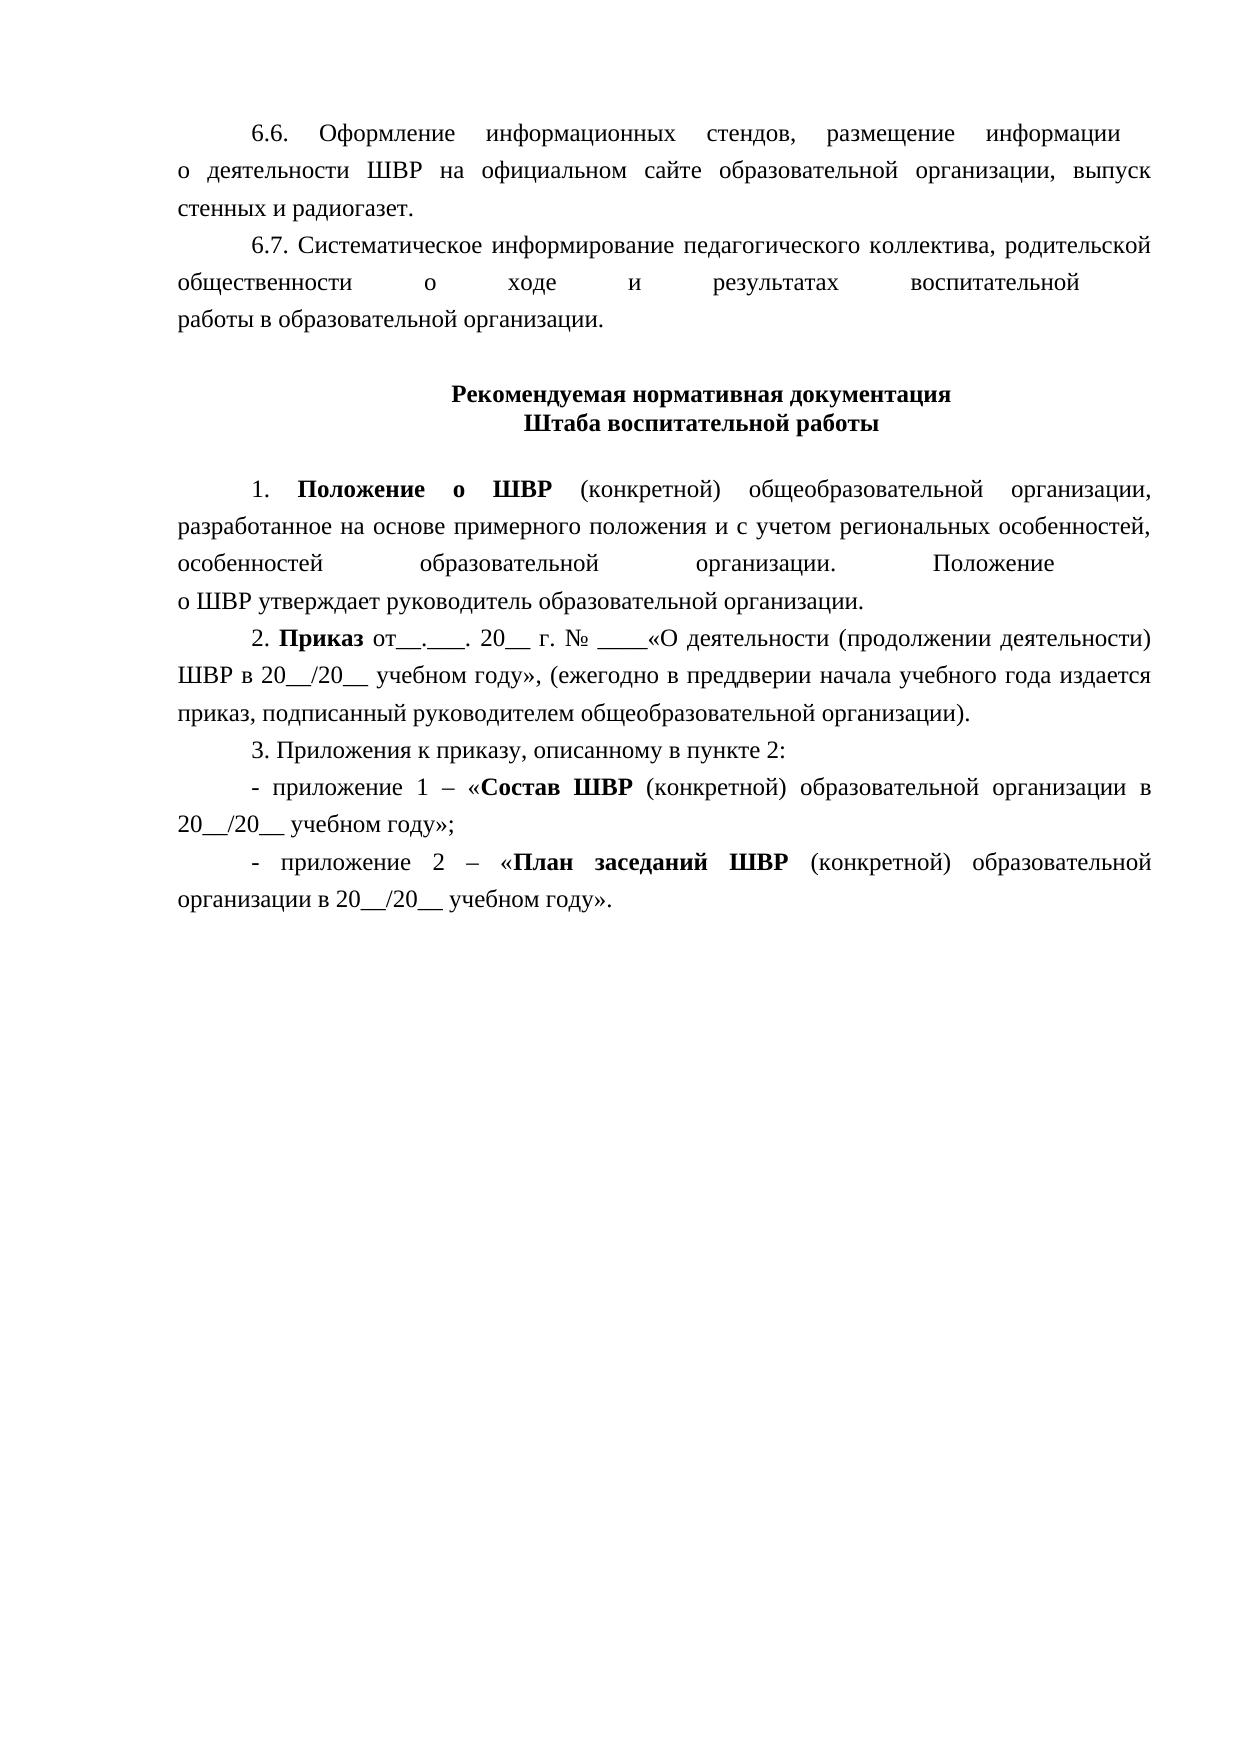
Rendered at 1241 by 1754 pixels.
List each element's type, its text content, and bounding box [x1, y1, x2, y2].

text - приложение 2 – «План заседаний ШВР (конкретной) образовательной организации в 20__/20__ учебном году». [177, 847, 1152, 913]
text 1. Положение о ШВР (конкретной) общеобразовательной организации, разработанное на основе примерного положения и с учетом региональных особенностей, особенностей образовательной организации. Положение о ШВР утверждает руководитель образовательной организации. [177, 474, 1152, 614]
list 6.7. Систематическое информирование педагогического коллектива, родительской общественности о ходе и результатах воспитательной работы в образовательной организации. [177, 230, 1152, 333]
text Рекомендуемая нормативная документация [177, 379, 1152, 408]
text Штаба воспитательной работы [177, 408, 1152, 437]
list 6.6. Оформление информационных стендов, размещение информации о деятельности ШВР на официальном сайте образовательной организации, выпуск стенных и радиогазет. [177, 118, 1152, 221]
text - приложение 1 – «Состав ШВР (конкретной) образовательной организации в 20__/20__ учебном году»; [177, 772, 1152, 838]
text 2. Приказ от__.___. 20__ г. № ____«О деятельности (продолжении деятельности) ШВР в 20__/20__ учебном году», (ежегодно в преддверии начала учебного года издается приказ, подписанный руководителем общеобразовательной организации). [177, 623, 1152, 726]
text 3. Приложения к приказу, описанному в пункте 2: [177, 735, 1152, 764]
